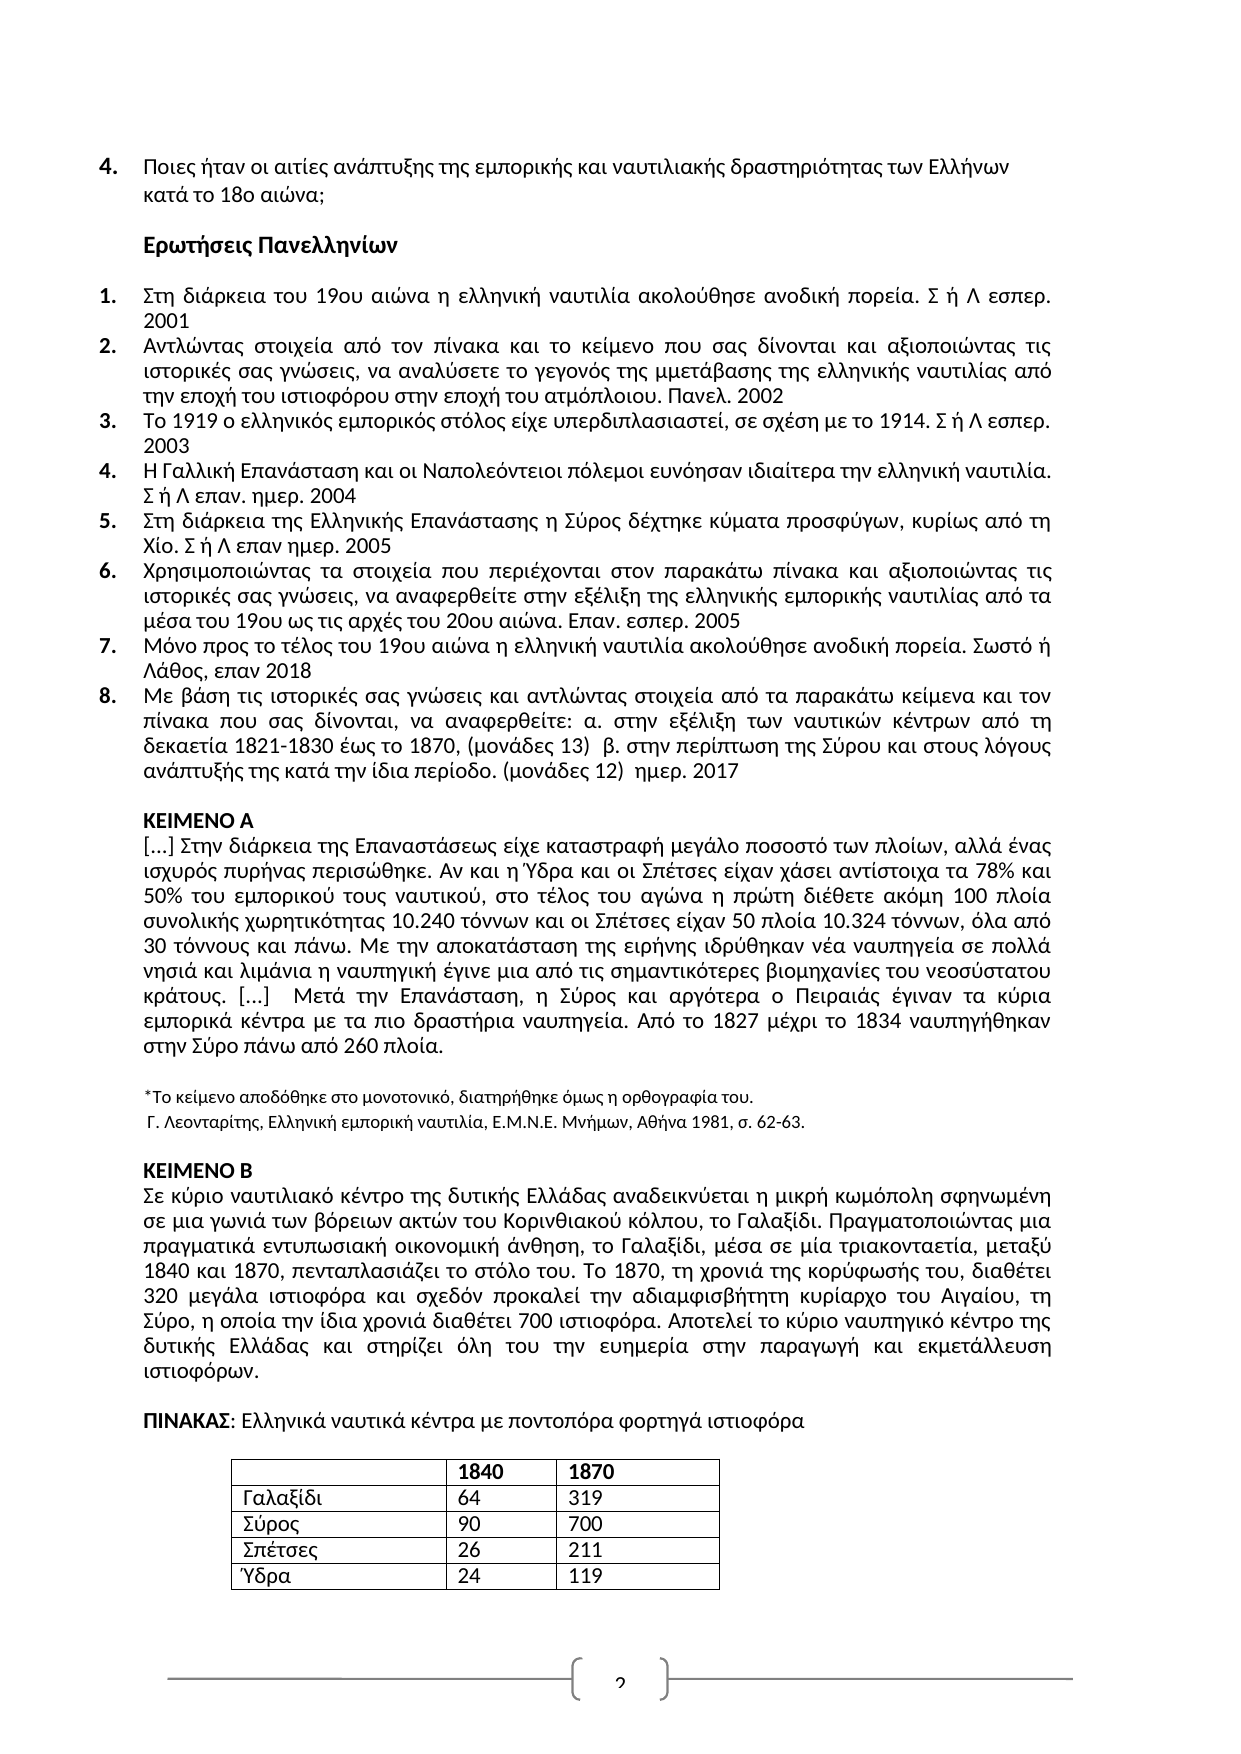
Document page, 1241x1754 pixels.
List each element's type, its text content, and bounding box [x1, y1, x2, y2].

table_header 1870 [557, 1460, 719, 1484]
table_cell 24 [447, 1564, 556, 1589]
table_cell 26 [447, 1538, 556, 1563]
table_cell 119 [557, 1564, 719, 1589]
table_cell 211 [557, 1538, 719, 1563]
list Στη διάρκεια της Ελληνικής Επανάστασης η Σύρος δέχτηκε κύματα προσφύγων, κυρίως από τη Χίο. Σ ή Λ επαν ημερ. 2005 [99, 508, 1053, 558]
table_header [232, 1460, 446, 1484]
list Χρησιμοποιώντας τα στοιχεία που περιέχονται στον παρακάτω πίνακα και αξιοποιώντας τις ιστορικές σας γνώσεις, να αναφερθείτε στην εξέλιξη της ελληνικής εμπορικής ναυτιλίας από τα μέσα του 19ου ως τις αρχές του 20ου αιώνα. Επαν. εσπερ. 2005 [99, 558, 1053, 633]
list Σε κύριο ναυτιλιακό κέντρο της δυτικής Ελλάδας αναδεικνύεται η μικρή κωμόπολη σφηνωμένη σε μια γωνιά των βόρειων ακτών του Κορινθιακού κόλπου, το Γαλαξίδι. Πραγματοποιώντας μια πραγματικά εντυπωσιακή οικονομική άνθηση, το Γαλαξίδι, μέσα σε μία τριακονταετία, μεταξύ 1840 και 1870, πενταπλασιάζει το στόλο του. Το 1870, τη χρονιά της κορύφωσής του, διαθέτει 320 μεγάλα ιστιοφόρα και σχεδόν προκαλεί την αδιαμφισβήτητη κυρίαρχο του Αιγαίου, τη Σύρο, η οποία την ίδια χρονιά διαθέτει 700 ιστιοφόρα. Αποτελεί το κύριο ναυπηγικό κέντρο της δυτικής Ελλάδας και στηρίζει όλη του την ευημερία στην παραγωγή και εκμετάλλευση ιστιοφόρων. [143, 1183, 1053, 1383]
table_cell Γαλαξίδι [232, 1486, 446, 1511]
list [...] Στην διάρκεια της Επαναστάσεως είχε καταστραφή μεγάλο ποσοστό των πλοίων, αλλά ένας ισχυρός πυρήνας περισώθηκε. Αν και η Ύδρα και οι Σπέτσες είχαν χάσει αντίστοιχα τα 78% και 50% του εμπορικού τους ναυτικού, στο τέλος του αγώνα η πρώτη διέθετε ακόμη 100 πλοία συνολικής χωρητικότητας 10.240 τόννων και οι Σπέτσες είχαν 50 πλοία 10.324 τόννων, όλα από 30 τόννους και πάνω. Με την αποκατάσταση της ειρήνης ιδρύθηκαν νέα ναυπηγεία σε πολλά νησιά και λιμάνια η ναυπηγική έγινε μια από τις σημαντικότερες βιομηχανίες του νεοσύστατου κράτους. [...] Μετά την Επανάσταση, η Σύρος και αργότερα ο Πειραιάς έγιναν τα κύρια εμπορικά κέντρα με τα πιο δραστήρια ναυπηγεία. Από το 1827 μέχρι το 1834 ναυπηγήθηκαν στην Σύρο πάνω από 260 πλοία. [143, 833, 1053, 1058]
list ΚΕΙΜΕΝΟ Α [143, 808, 1053, 833]
table_cell 64 [447, 1486, 556, 1511]
list Μόνο προς το τέλος του 19ου αιώνα η ελληνική ναυτιλία ακολούθησε ανοδική πορεία. Σωστό ή Λάθος, επαν 2018 [99, 633, 1053, 683]
table_header 1840 [447, 1460, 556, 1484]
list Στη διάρκεια του 19ου αιώνα η ελληνική ναυτιλία ακολούθησε ανοδική πορεία. Σ ή Λ εσπερ. 2001 [99, 283, 1053, 333]
list Ερωτήσεις Πανελληνίων [143, 233, 1053, 258]
table_cell Σύρος [232, 1512, 446, 1537]
list ΚΕΙΜΕΝΟ Β [143, 1158, 1053, 1183]
table_cell Σπέτσες [232, 1538, 446, 1563]
table_cell 90 [447, 1512, 556, 1537]
list Με βάση τις ιστορικές σας γνώσεις και αντλώντας στοιχεία από τα παρακάτω κείμενα και τον πίνακα που σας δίνονται, να αναφερθείτε: α. στην εξέλιξη των ναυτικών κέντρων από τη δεκαετία 1821-1830 έως το 1870, (μονάδες 13) β. στην περίπτωση της Σύρου και στους λόγους ανάπτυξής της κατά την ίδια περίοδο. (μονάδες 12) ημερ. 2017 [99, 683, 1053, 783]
list *Το κείμενο αποδόθηκε στο μονοτονικό, διατηρήθηκε όμως η ορθογραφία του. [143, 1083, 1053, 1108]
list Ποιες ήταν οι αιτίες ανάπτυξης της εμπορικής και ναυτιλιακής δραστηριότητας των Ελλήνων κατά το 18ο αιώνα; [99, 150, 1053, 208]
table_cell 319 [557, 1486, 719, 1511]
table_cell 700 [557, 1512, 719, 1537]
list Η Γαλλική Επανάσταση και οι Ναπολεόντειοι πόλεµοι ευνόησαν ιδιαίτερα την ελληνική ναυτιλία. Σ ή Λ επαν. ημερ. 2004 [99, 458, 1053, 508]
list Γ. Λεονταρίτης, Ελληνική εμπορική ναυτιλία, Ε.Μ.Ν.Ε. Μνήμων, Αθήνα 1981, σ. 62-63. [143, 1108, 1053, 1133]
list ΠΙΝΑΚΑΣ: Ελληνικά ναυτικά κέντρα με ποντοπόρα φορτηγά ιστιοφόρα [143, 1408, 1053, 1433]
list Αντλώντας στοιχεία από τον πίνακα και το κείμενο που σας δίνονται και αξιοποιώντας τις ιστορικές σας γνώσεις, να αναλύσετε το γεγονός της µμετάβασης της ελληνικής ναυτιλίας από την εποχή του ιστιοφόρου στην εποχή του ατμόπλοιου. Πανελ. 2002 [99, 333, 1053, 408]
table_cell Ύδρα [232, 1564, 446, 1589]
list Το 1919 ο ελληνικός εµπορικός στόλος είχε υπερδιπλασιαστεί, σε σχέση µε το 1914. Σ ή Λ εσπερ. 2003 [99, 408, 1053, 458]
